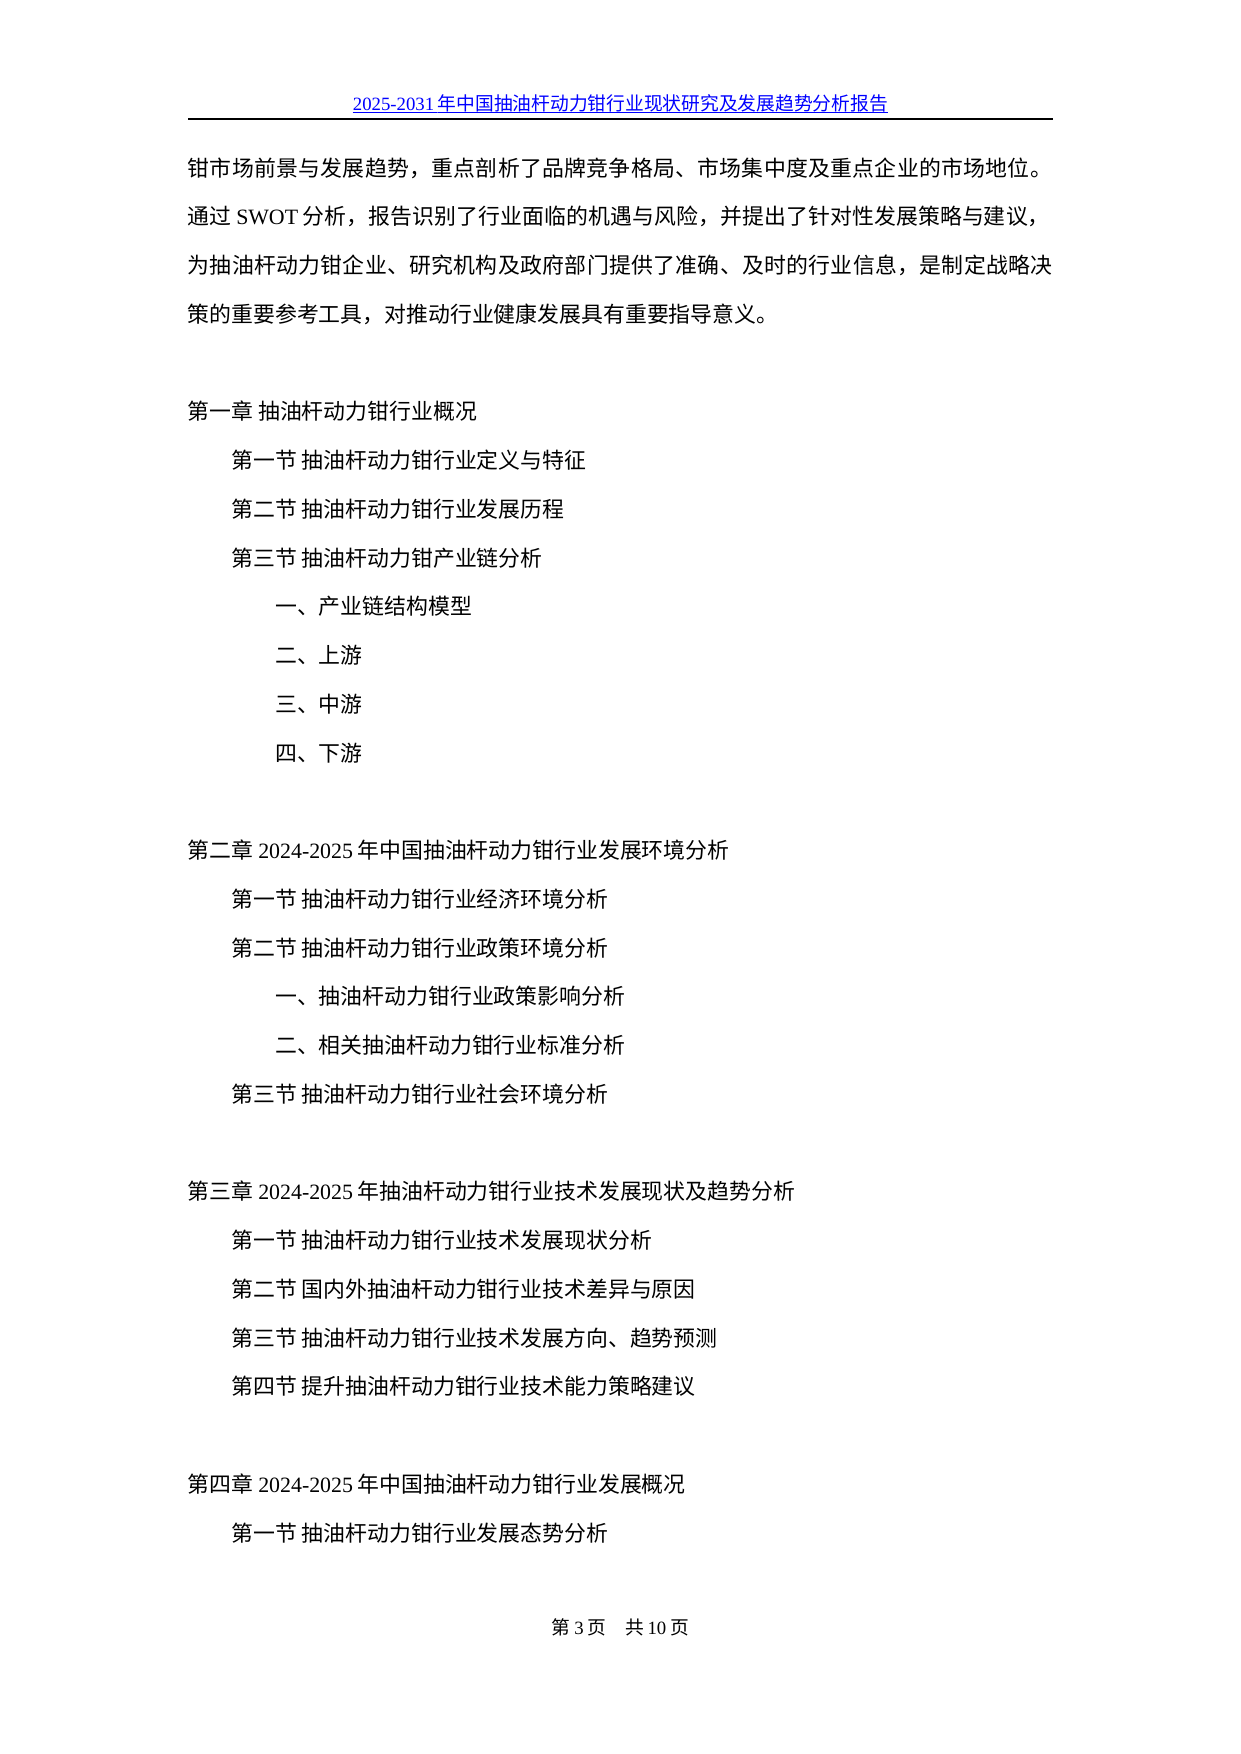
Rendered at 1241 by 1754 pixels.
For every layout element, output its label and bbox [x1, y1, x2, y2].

text [187, 150, 1053, 1548]
